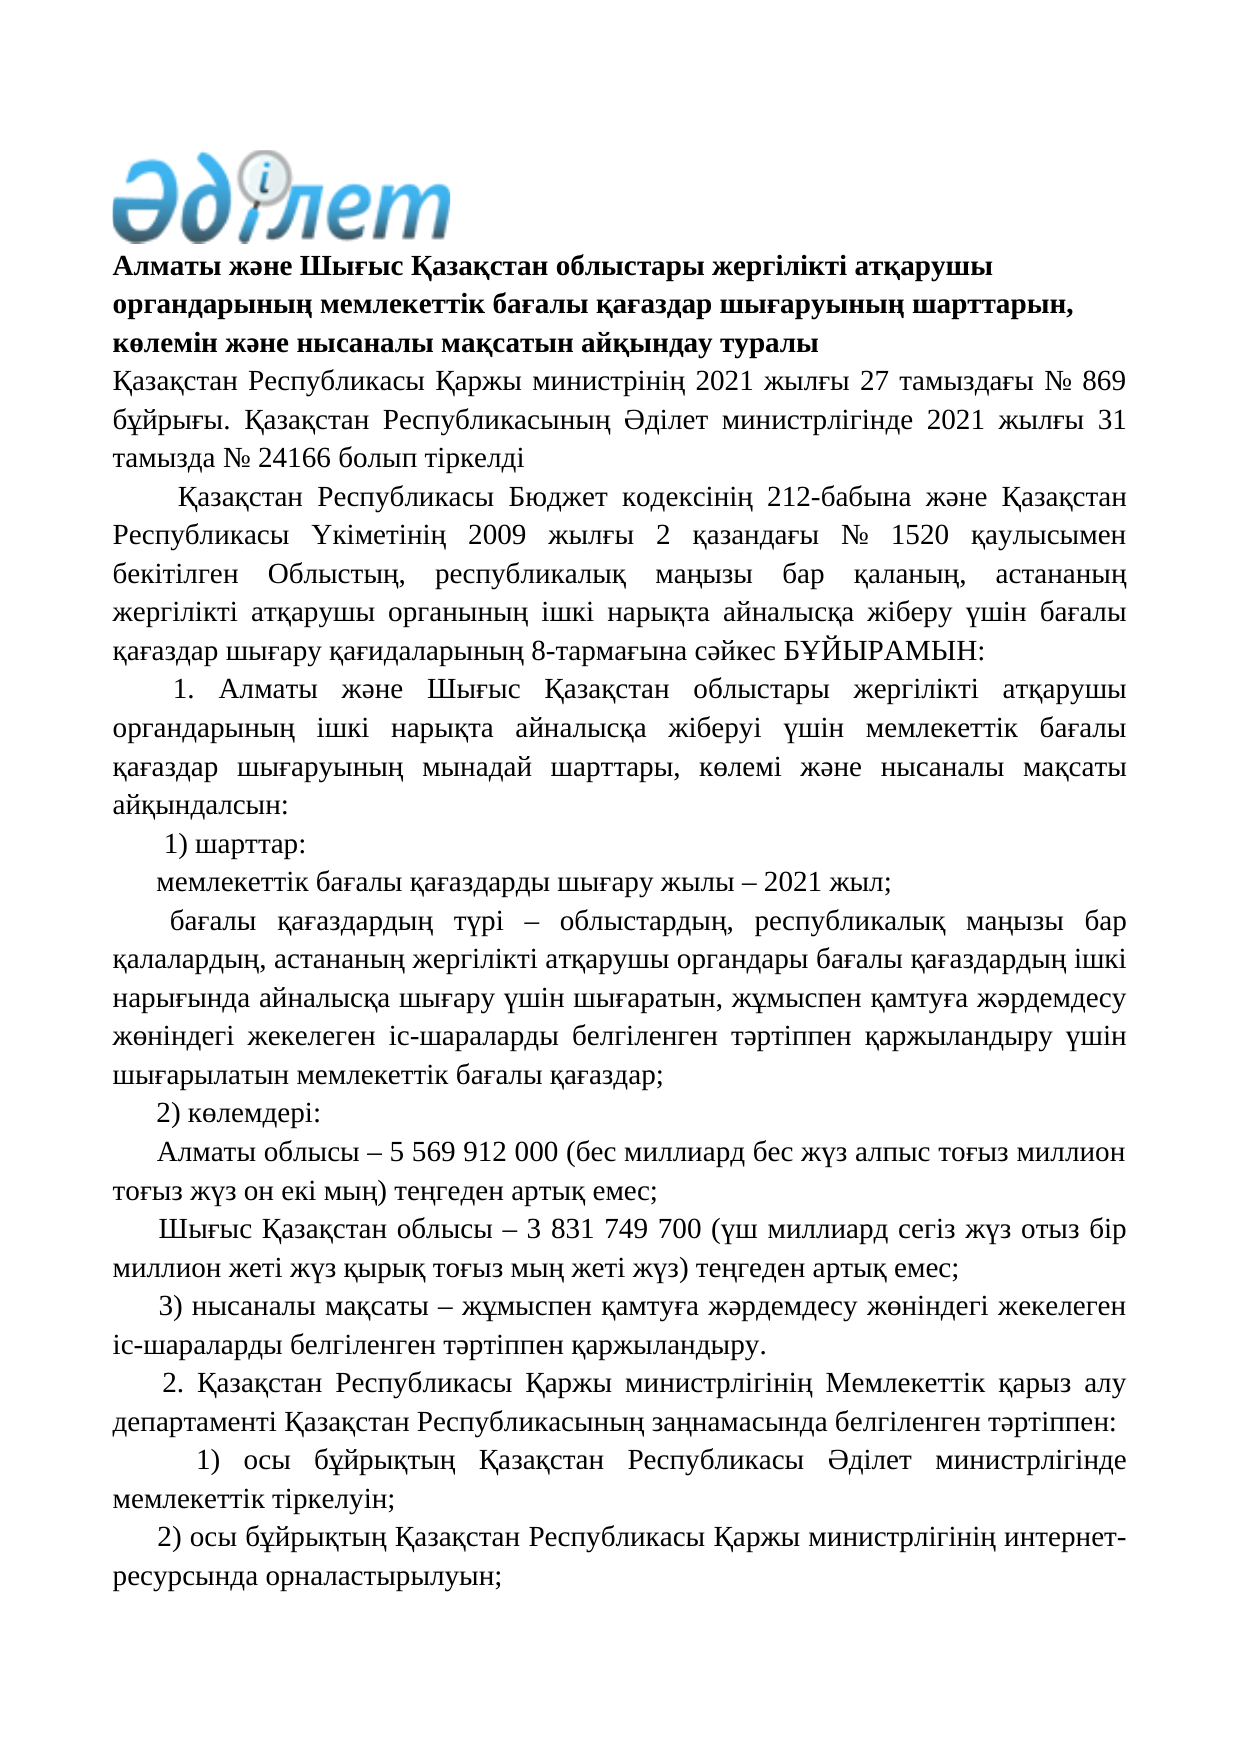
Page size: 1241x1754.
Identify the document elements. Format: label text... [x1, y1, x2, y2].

text Қазақстан Республикасы Қаржы министрінің 2021 жылғы 27 тамыздағы № 869 бұйрығы. Қазақстан Республикасының Әділет министрлігінде 2021 жылғы 31 тамызда № 24166 болып тіркелді [112, 363, 1128, 474]
text Алматы облысы – 5 569 912 000 (бес миллиард бес жүз алпыс тоғыз миллион тоғыз жүз он екі мың) теңгеден артық емес; [112, 1134, 1128, 1206]
text мемлекеттік бағалы қағаздарды шығару жылы – 2021 жыл; [112, 864, 1128, 898]
text Шығыс Қазақстан облысы – 3 831 749 700 (үш миллиард сегіз жүз отыз бір миллион жеті жүз қырық тоғыз мың жеті жүз) теңгеден артық емес; [112, 1211, 1128, 1283]
text 2) осы бұйрықтың Қазақстан Республикасы Қаржы министрлігінің интернет-ресурсында орналастырылуын; [112, 1519, 1128, 1592]
text бағалы қағаздардың түрі – облыстардың, республикалық маңызы бар қалалардың, астананың жергілікті атқарушы органдары бағалы қағаздардың ішкі нарығында айналысқа шығару үшін шығаратын, жұмыспен қамтуға жәрдемдесу жөніндегі жекелеген іс-шараларды белгіленген тәртіппен қаржыландыру үшін шығарылатын мемлекеттік бағалы қағаздар; [112, 903, 1128, 1091]
text Қазақстан Республикасы Бюджет кодексінің 212-бабына және Қазақстан Республикасы Үкіметінің 2009 жылғы 2 қазандағы № 1520 қаулысымен бекітілген Облыстың, республикалық маңызы бар қаланың, астананың жергілікті атқарушы органының ішкі нарықта айналысқа жіберу үшін бағалы қағаздар шығару қағидаларының 8-тармағына сәйкес БҰЙЫРАМЫН: [112, 479, 1128, 667]
text 3) нысаналы мақсаты – жұмыспен қамтуға жәрдемдесу жөніндегі жекелеген іс-шараларды белгіленген тәртіппен қаржыландыру. [112, 1288, 1128, 1360]
text 1) осы бұйрықтың Қазақстан Республикасы Әділет министрлігінде мемлекеттік тіркелуін; [112, 1442, 1128, 1514]
text Алматы және Шығыс Қазақстан облыстары жергілікті атқарушы органдарының мемлекеттік бағалы қағаздар шығаруының шарттарын, көлемін және нысаналы мақсатын айқындау туралы [112, 248, 1128, 358]
text 2. Қазақстан Республикасы Қаржы министрлігінің Мемлекеттік қарыз алу департаменті Қазақстан Республикасының заңнамасында белгіленген тәртіппен: [112, 1365, 1128, 1437]
text 1) шарттар: [112, 826, 1128, 859]
text 2) көлемдері: [112, 1096, 1128, 1129]
text 1. Алматы және Шығыс Қазақстан облыстары жергілікті атқарушы органдарының ішкі нарықта айналысқа жіберуі үшін мемлекеттік бағалы қағаздар шығаруының мынадай шарттары, көлемі және нысаналы мақсаты айқындалсын: [112, 672, 1128, 821]
picture [112, 150, 451, 244]
